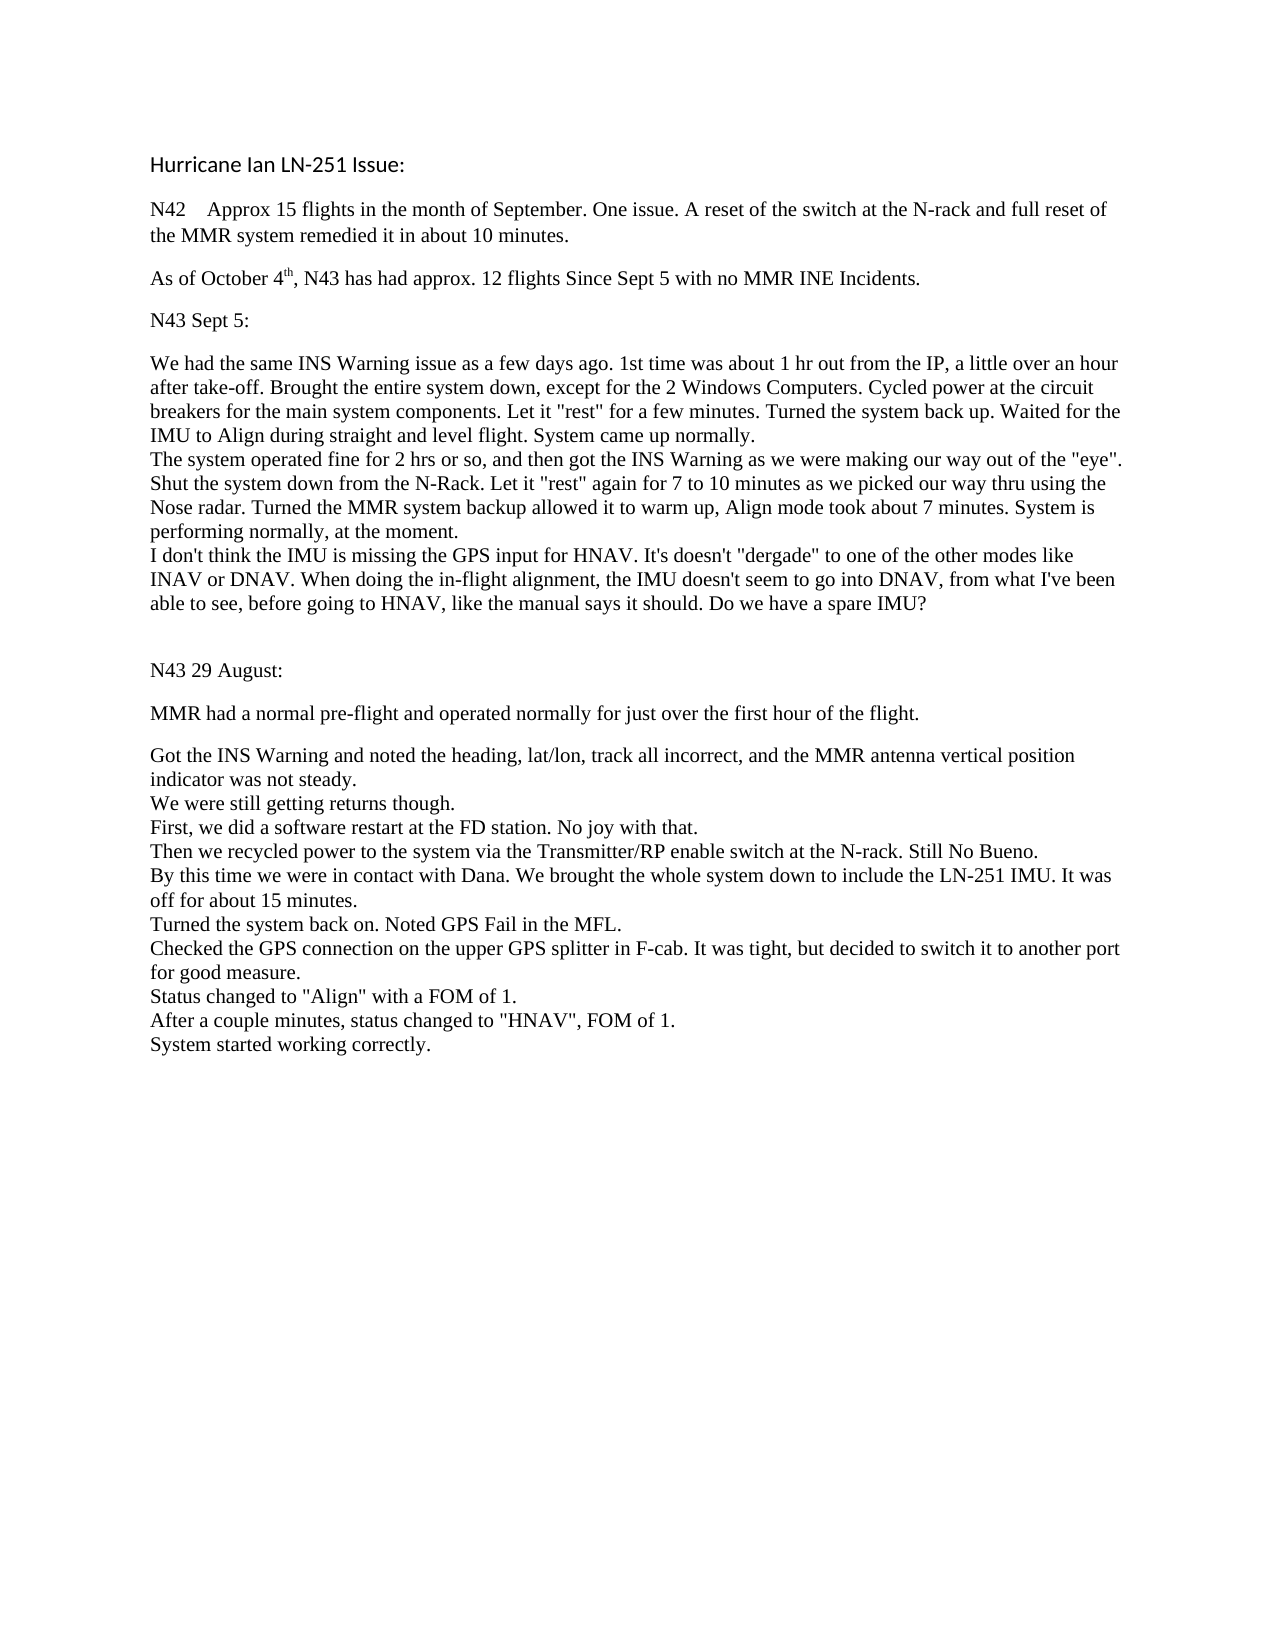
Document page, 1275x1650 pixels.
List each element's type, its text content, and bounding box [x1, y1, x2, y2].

text Then we recycled power to the system via the Transmitter/RP enable switch at the N-rack. Still No Bueno. [150, 839, 1125, 863]
text N43 29 August: [150, 658, 1125, 682]
text I don't think the IMU is missing the GPS input for HNAV. It's doesn't "dergade" to one of the other modes like INAV or DNAV. When doing the in-flight alignment, the IMU doesn't seem to go into DNAV, from what I've been able to see, before going to HNAV, like the manual says it should. Do we have a spare IMU? [150, 543, 1125, 615]
text MMR had a normal pre-flight and operated normally for just over the first hour of the flight. [150, 701, 1125, 724]
text Got the INS Warning and noted the heading, lat/lon, track all incorrect, and the MMR antenna vertical position indicator was not steady. [150, 743, 1125, 791]
text We were still getting returns though. [150, 791, 1125, 815]
text By this time we were in contact with Dana. We brought the whole system down to include the LN-251 IMU. It was off for about 15 minutes. [150, 863, 1125, 912]
text First, we did a software restart at the FD station. No joy with that. [150, 815, 1125, 839]
text N43 Sept 5: [150, 308, 1125, 332]
text Turned the system back on. Noted GPS Fail in the MFL. [150, 912, 1125, 936]
text System started working correctly. [150, 1032, 1125, 1056]
text N42 Approx 15 flights in the month of September. One issue. A reset of the switch at the N-rack and full reset of the MMR system remedied it in about 10 minutes. [150, 197, 1125, 247]
text The system operated fine for 2 hrs or so, and then got the INS Warning as we were making our way out of the "eye". Shut the system down from the N-Rack. Let it "rest" again for 7 to 10 minutes as we picked our way thru using the Nose radar. Turned the MMR system backup allowed it to warm up, Align mode took about 7 minutes. System is performing normally, at the moment. [150, 447, 1125, 543]
text As of October 4th, N43 has had approx. 12 flights Since Sept 5 with no MMR INE Incidents. [150, 265, 1125, 289]
text Status changed to "Align" with a FOM of 1. [150, 984, 1125, 1008]
text We had the same INS Warning issue as a few days ago. 1st time was about 1 hr out from the IP, a little over an hour after take-off. Brought the entire system down, except for the 2 Windows Computers. Cycled power at the circuit breakers for the main system components. Let it "rest" for a few minutes. Turned the system back up. Waited for the IMU to Align during straight and level flight. System came up normally. [150, 351, 1125, 447]
text Hurricane Ian LN-251 Issue: [150, 150, 1125, 178]
text After a couple minutes, status changed to "HNAV", FOM of 1. [150, 1008, 1125, 1032]
text Checked the GPS connection on the upper GPS splitter in F-cab. It was tight, but decided to switch it to another port for good measure. [150, 936, 1125, 984]
